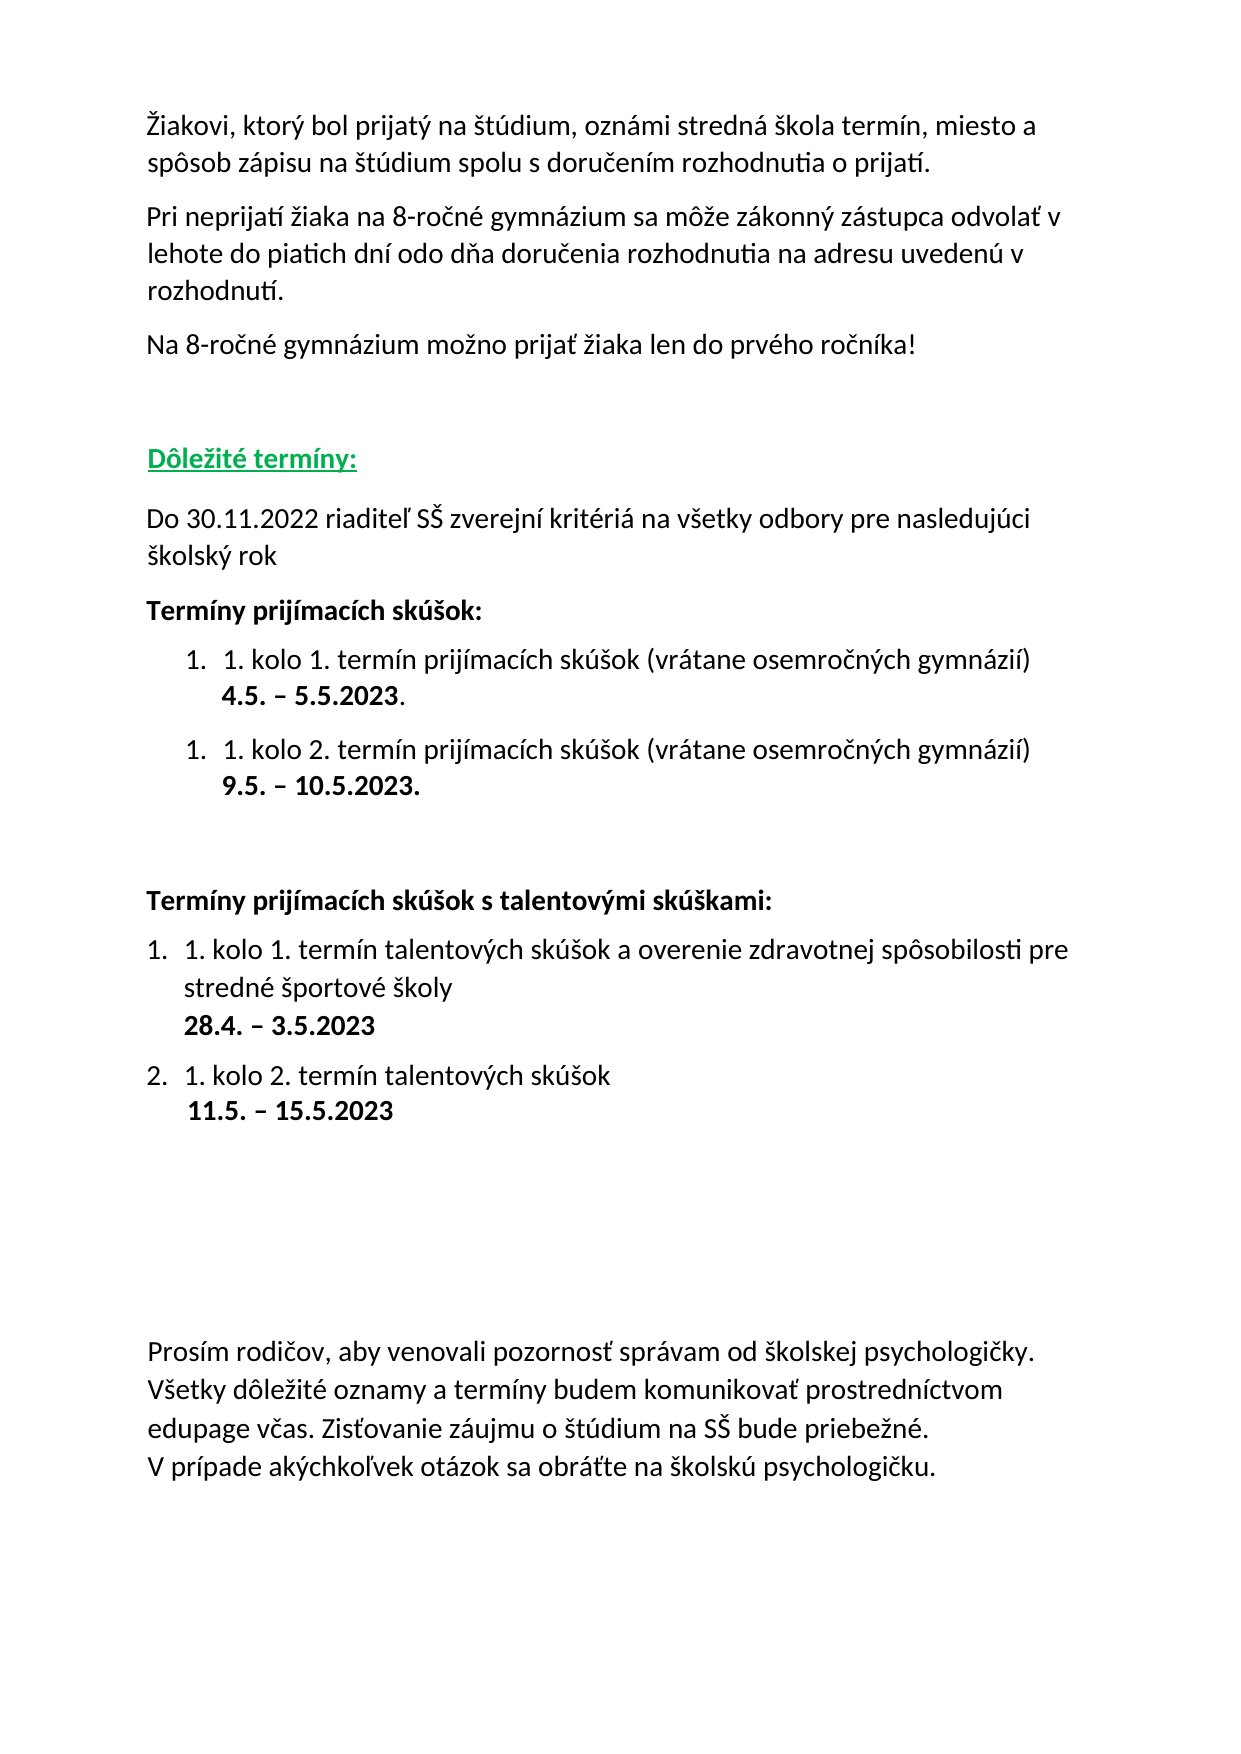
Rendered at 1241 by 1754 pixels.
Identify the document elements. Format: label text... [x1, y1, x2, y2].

text Žiakovi, ktorý bol prijatý na štúdium, oznámi stredná škola termín, miesto a spôsob zápisu na štúdium spolu s doručením rozhodnutia o prijatí. [146, 107, 1088, 179]
list 1. kolo 1. termín talentových skúšok a overenie zdravotnej spôsobilosti pre stredné športové školy [146, 931, 1088, 1005]
list 1. kolo 2. termín prijímacích skúšok (vrátane osemročných gymnázií) [185, 731, 1088, 767]
text Do 30.11.2022 riaditeľ SŠ zverejní kritériá na všetky odbory pre nasledujúci školský rok [146, 500, 1088, 573]
text Termíny prijímacích skúšok s talentovými skúškami: [146, 882, 1088, 918]
text 11.5. – 15.5.2023 [147, 1092, 1088, 1128]
list 1. kolo 1. termín prijímacích skúšok (vrátane osemročných gymnázií) [185, 641, 1088, 677]
text Pri neprijatí žiaka na 8-ročné gymnázium sa môže zákonný zástupca odvolať v lehote do piatich dní odo dňa doručenia rozhodnutia na adresu uvedenú v rozhodnutí. [146, 198, 1088, 307]
text V prípade akýchkoľvek otázok sa obráťte na školskú psychologičku. [147, 1448, 1088, 1484]
text Termíny prijímacích skúšok: [146, 592, 1088, 627]
text Prosím rodičov, aby venovali pozornosť správam od školskej psychologičky. Všetky dôležité oznamy a termíny budem komunikovať prostredníctvom edupage včas. Zisťovanie záujmu o štúdium na SŠ bude priebežné. [147, 1333, 1088, 1446]
list 1. kolo 2. termín talentových skúšok [146, 1057, 1088, 1092]
text 4.5. – 5.5.2023. [221, 677, 1088, 712]
list 28.4. – 3.5.2023 [183, 1007, 1088, 1043]
text Na 8-ročné gymnázium možno prijať žiaka len do prvého ročníka! [146, 326, 1088, 362]
text 9.5. – 10.5.2023. [221, 767, 1088, 802]
text Dôležité termíny: [147, 440, 1088, 475]
